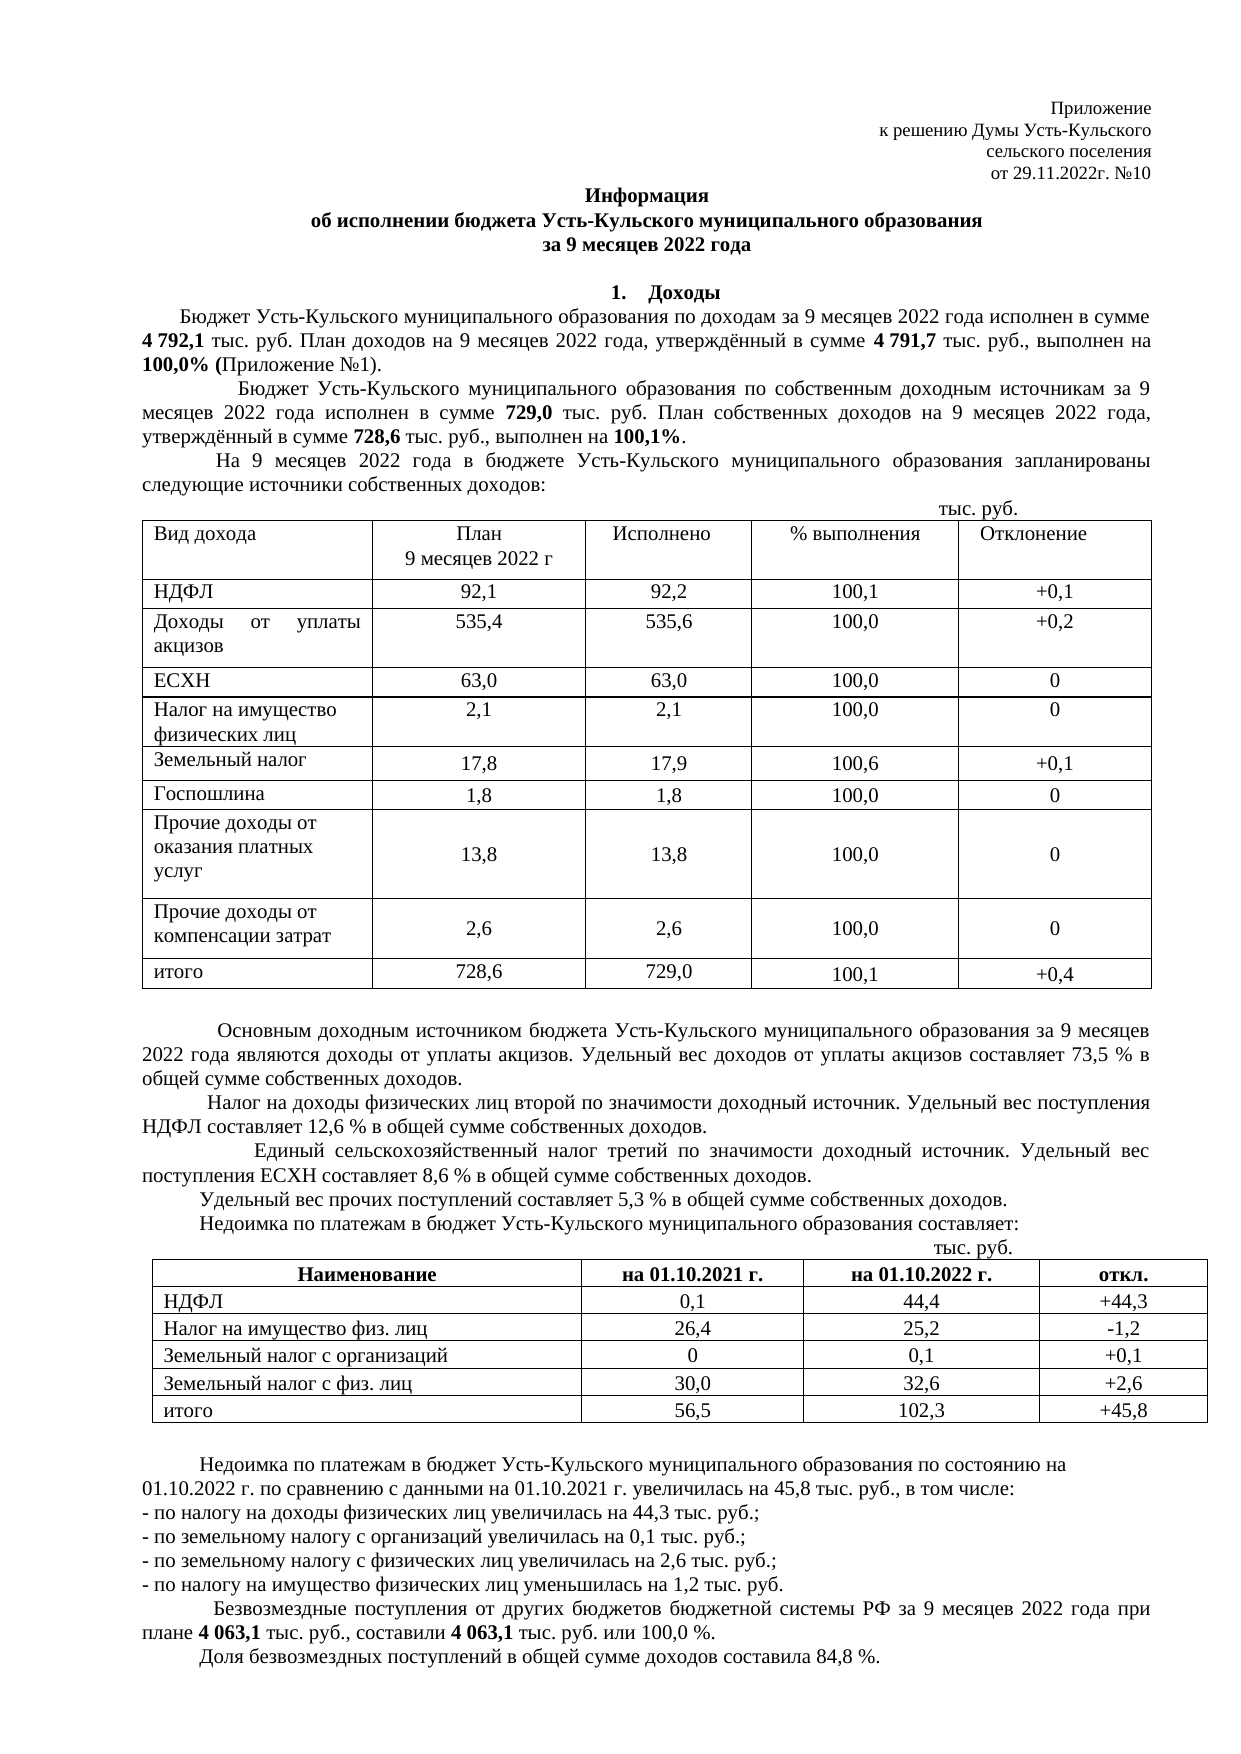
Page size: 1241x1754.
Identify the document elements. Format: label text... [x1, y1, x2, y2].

text Доля безвозмездных поступлений в общей сумме доходов составила 84,8 %. [142, 1644, 1152, 1668]
text Бюджет Усть-Кульского муниципального образования по доходам за 9 месяцев 2022 года исполнен в сумме 4 792,1 тыс. руб. План доходов на 9 месяцев 2022 года, утверждённый в сумме 4 791,7 тыс. руб., выполнен на 100,0% (Приложение №1). [142, 304, 1152, 376]
table_cell Госпошлина [143, 781, 372, 809]
table_cell НДФЛ [153, 1287, 581, 1313]
table_header Наименование [153, 1260, 581, 1286]
table_cell -1,2 [1040, 1314, 1207, 1340]
table_header на 01.10.2021 г. [582, 1260, 803, 1286]
table_cell 535,4 [373, 609, 585, 667]
table_cell +44,3 [1040, 1287, 1207, 1313]
table_cell 1,8 [373, 781, 585, 809]
table_cell 100,0 [752, 609, 958, 667]
table_cell 729,0 [586, 959, 751, 988]
table_cell 100,0 [752, 668, 958, 696]
table_cell 30,0 [582, 1369, 803, 1395]
text Приложение [230, 97, 1152, 119]
table_cell 2,1 [586, 698, 751, 746]
table_cell Прочие доходы от компенсации затрат [143, 899, 372, 958]
text Недоимка по платежам в бюджет Усть-Кульского муниципального образования составляет: [142, 1211, 1152, 1235]
table_cell 0 [959, 781, 1151, 809]
table_cell 100,0 [752, 698, 958, 746]
table_cell 0 [959, 698, 1151, 746]
table_cell 0 [582, 1341, 803, 1367]
table_cell 100,0 [752, 899, 958, 958]
text Единый сельскохозяйственный налог третий по значимости доходный источник. Удельный вес поступления ЕСХН составляет 8,6 % в общей сумме собственных доходов. [142, 1138, 1152, 1187]
table_cell +45,8 [1040, 1396, 1207, 1422]
table_header % выполнения [752, 521, 958, 578]
table_cell Земельный налог с физ. лиц [153, 1369, 581, 1395]
table_cell 17,9 [586, 747, 751, 780]
table_header откл. [1040, 1260, 1207, 1286]
table_cell ЕСХН [143, 668, 372, 696]
table_cell 535,6 [586, 609, 751, 667]
table_cell Земельный налог с организаций [153, 1341, 581, 1367]
table_header Исполнено [586, 521, 751, 578]
text На 9 месяцев 2022 года в бюджете Усть-Кульского муниципального образования запланированы следующие источники собственных доходов: [142, 448, 1152, 496]
table_cell +2,6 [1040, 1369, 1207, 1395]
table_cell Доходы от уплаты акцизов [143, 609, 372, 667]
text - по налогу на имущество физических лиц уменьшилась на 1,2 тыс. руб. [142, 1572, 1152, 1596]
text за 9 месяцев 2022 года [142, 232, 1152, 256]
table_cell 0 [959, 899, 1151, 958]
text сельского поселения [230, 140, 1152, 162]
table_cell 100,0 [752, 781, 958, 809]
text - по земельному налогу с организаций увеличилась на 0,1 тыс. руб.; [142, 1524, 1152, 1548]
text Бюджет Усть-Кульского муниципального образования по собственным доходным источникам за 9 месяцев 2022 года исполнен в сумме 729,0 тыс. руб. План собственных доходов на 9 месяцев 2022 года, утверждённый в сумме 728,6 тыс. руб., выполнен на 100,1%. [142, 376, 1152, 448]
text об исполнении бюджета Усть-Кульского муниципального образования [142, 207, 1152, 232]
table_cell Налог на имущество физических лиц [143, 698, 372, 746]
table_header Вид дохода [143, 521, 372, 578]
table_cell 2,1 [373, 698, 585, 746]
table_cell 0 [959, 810, 1151, 898]
text Удельный вес прочих поступлений составляет 5,3 % в общей сумме собственных доходов. [142, 1187, 1152, 1211]
text - по налогу на доходы физических лиц увеличилась на 44,3 тыс. руб.; [142, 1500, 1152, 1524]
text Основным доходным источником бюджета Усть-Кульского муниципального образования за 9 месяцев 2022 года являются доходы от уплаты акцизов. Удельный вес доходов от уплаты акцизов составляет 73,5 % в общей сумме собственных доходов. [142, 1018, 1152, 1090]
table_cell 2,6 [586, 899, 751, 958]
table_header на 01.10.2022 г. [804, 1260, 1039, 1286]
table_cell 63,0 [586, 668, 751, 696]
text Безвозмездные поступления от других бюджетов бюджетной системы РФ за 9 месяцев 2022 года при плане 4 063,1 тыс. руб., составили 4 063,1 тыс. руб. или 100,0 %. [142, 1596, 1152, 1644]
table_cell Налог на имущество физ. лиц [153, 1314, 581, 1340]
table_cell 92,2 [586, 580, 751, 607]
table_cell 0,1 [804, 1341, 1039, 1367]
table_cell 100,6 [752, 747, 958, 780]
table_cell 92,1 [373, 580, 585, 607]
text Недоимка по платежам в бюджет Усть-Кульского муниципального образования по состоянию на 01.10.2022 г. по сравнению с данными на 01.10.2021 г. увеличилась на 45,8 тыс. руб., в том числе: [142, 1452, 1152, 1500]
table_cell +0,1 [1040, 1341, 1207, 1367]
table_cell 63,0 [373, 668, 585, 696]
table_cell +0,4 [959, 959, 1151, 988]
table_cell НДФЛ [143, 580, 372, 607]
text от 29.11.2022г. №10 [142, 162, 1152, 183]
table_cell 32,6 [804, 1369, 1039, 1395]
table_cell +0,1 [959, 747, 1151, 780]
table_cell 100,0 [752, 810, 958, 898]
table_cell 13,8 [586, 810, 751, 898]
list Доходы [179, 280, 1152, 304]
table_cell 728,6 [373, 959, 585, 988]
table_cell +0,1 [959, 580, 1151, 607]
text к решению Думы Усть-Кульского [230, 119, 1152, 140]
table_cell итого [153, 1396, 581, 1422]
table_cell 26,4 [582, 1314, 803, 1340]
table_cell 13,8 [373, 810, 585, 898]
table_cell 56,5 [582, 1396, 803, 1422]
table_cell 17,8 [373, 747, 585, 780]
text тыс. руб. [142, 1235, 1152, 1259]
text тыс. руб. [142, 496, 1152, 520]
table_cell +0,2 [959, 609, 1151, 667]
table_header Отклонение [959, 521, 1151, 578]
table_cell 102,3 [804, 1396, 1039, 1422]
table_cell 25,2 [804, 1314, 1039, 1340]
table_cell 100,1 [752, 580, 958, 607]
text - по земельному налогу с физических лиц увеличилась на 2,6 тыс. руб.; [142, 1548, 1152, 1572]
table_header План 9 месяцев 2022 г [373, 521, 585, 578]
table_cell 2,6 [373, 899, 585, 958]
table_cell 44,4 [804, 1287, 1039, 1313]
table_cell 100,1 [752, 959, 958, 988]
table_cell итого [143, 959, 372, 988]
table_cell Прочие доходы от оказания платных услуг [143, 810, 372, 898]
table_cell 0,1 [582, 1287, 803, 1313]
table_cell Земельный налог [143, 747, 372, 780]
text Информация [142, 183, 1152, 207]
text Налог на доходы физических лиц второй по значимости доходный источник. Удельный вес поступления НДФЛ составляет 12,6 % в общей сумме собственных доходов. [142, 1090, 1152, 1138]
table_cell 0 [959, 668, 1151, 696]
table_cell 1,8 [586, 781, 751, 809]
